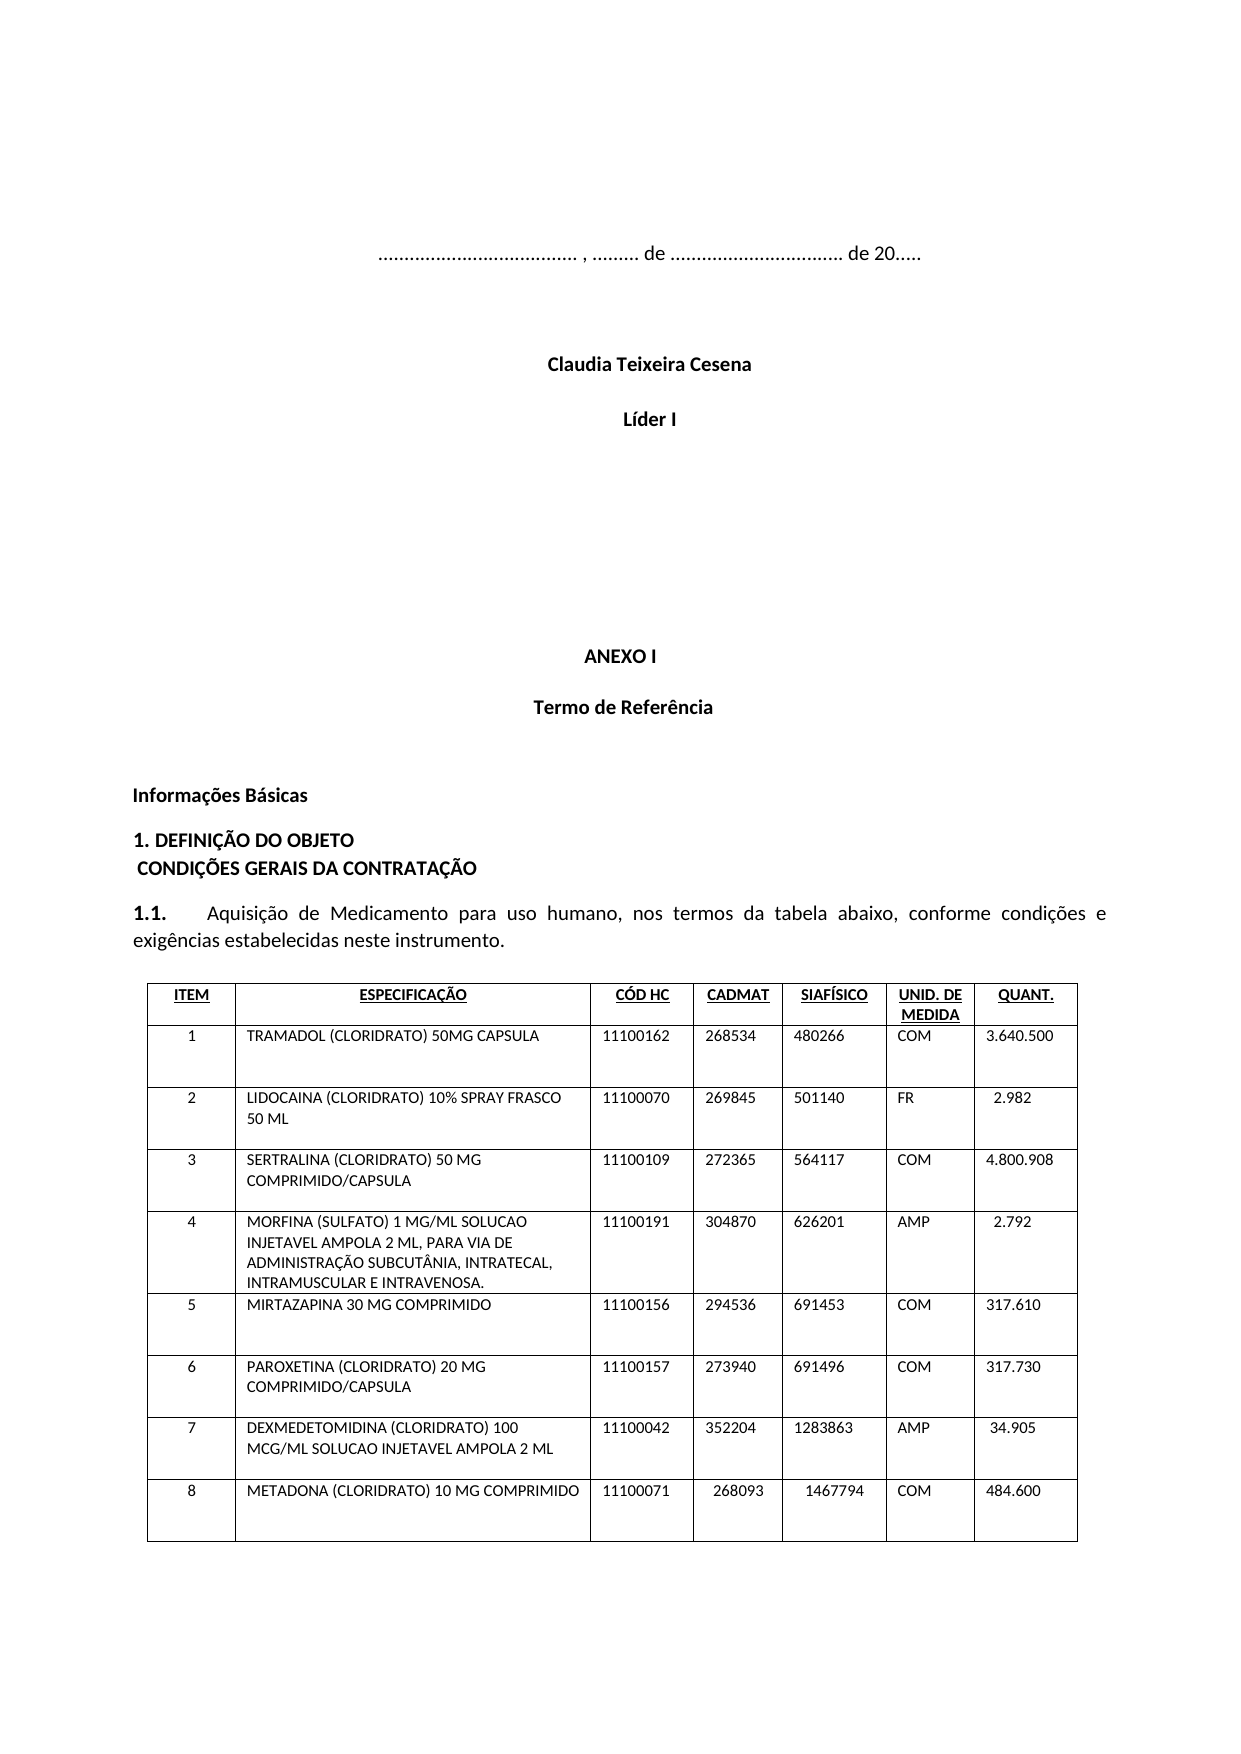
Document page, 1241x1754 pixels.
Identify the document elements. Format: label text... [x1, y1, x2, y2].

table_cell 3 [148, 1150, 235, 1211]
table_cell MIRTAZAPINA 30 MG COMPRIMIDO [236, 1294, 590, 1355]
table_cell LIDOCAINA (CLORIDRATO) 10% SPRAY FRASCO 50 ML [236, 1088, 590, 1148]
table_cell COM [887, 1480, 974, 1541]
table_cell COM [887, 1026, 974, 1087]
table_cell 691453 [783, 1294, 886, 1355]
table_cell 1283863 [783, 1418, 886, 1479]
table_cell PAROXETINA (CLORIDRATO) 20 MG COMPRIMIDO/CAPSULA [236, 1356, 590, 1417]
list DEFINIÇÃO DO OBJETO [133, 826, 1107, 852]
table_cell 8 [148, 1480, 235, 1541]
table_cell 11100071 [591, 1480, 693, 1541]
table_cell AMP [887, 1212, 974, 1293]
table_cell 34.905 [975, 1418, 1077, 1479]
table_cell 626201 [783, 1212, 886, 1293]
table_cell AMP [887, 1418, 974, 1479]
text ...................................... , ......... de ................................. de 20..... [133, 241, 1107, 266]
table_cell 691496 [783, 1356, 886, 1417]
text Claudia Teixeira Cesena [133, 351, 1107, 376]
table_cell 564117 [783, 1150, 886, 1211]
text Termo de Referência [139, 694, 1107, 719]
table_cell 11100157 [591, 1356, 693, 1417]
table_header SIAFÍSICO [783, 984, 886, 1024]
table_cell 501140 [783, 1088, 886, 1148]
table_cell 304870 [694, 1212, 782, 1293]
table_header UNID. DE MEDIDA [887, 984, 974, 1024]
table_cell 6 [148, 1356, 235, 1417]
table_cell COM [887, 1150, 974, 1211]
table_cell COM [887, 1356, 974, 1417]
table_header ITEM [148, 984, 235, 1024]
table_header QUANT. [975, 984, 1077, 1024]
table_cell 317.730 [975, 1356, 1077, 1417]
table_cell METADONA (CLORIDRATO) 10 MG COMPRIMIDO [236, 1480, 590, 1541]
table_cell 3.640.500 [975, 1026, 1077, 1087]
table_cell 2.982 [975, 1088, 1077, 1148]
table_header ESPECIFICAÇÃO [236, 984, 590, 1024]
table_cell 352204 [694, 1418, 782, 1479]
table_cell 5 [148, 1294, 235, 1355]
table_cell TRAMADOL (CLORIDRATO) 50MG CAPSULA [236, 1026, 590, 1087]
table_cell 11100162 [591, 1026, 693, 1087]
table_cell 480266 [783, 1026, 886, 1087]
table_cell 11100156 [591, 1294, 693, 1355]
table_cell 272365 [694, 1150, 782, 1211]
table_cell FR [887, 1088, 974, 1148]
table_cell 268534 [694, 1026, 782, 1087]
table_cell 11100109 [591, 1150, 693, 1211]
table_cell 11100191 [591, 1212, 693, 1293]
table_cell 2 [148, 1088, 235, 1148]
text ANEXO I [133, 643, 1107, 669]
table_cell 317.610 [975, 1294, 1077, 1355]
table_cell 11100042 [591, 1418, 693, 1479]
table_cell COM [887, 1294, 974, 1355]
text CONDIÇÕES GERAIS DA CONTRATAÇÃO [132, 855, 1107, 880]
table_cell 484.600 [975, 1480, 1077, 1541]
table_cell 269845 [694, 1088, 782, 1148]
table_cell 273940 [694, 1356, 782, 1417]
table_cell 2.792 [975, 1212, 1077, 1293]
table_cell DEXMEDETOMIDINA (CLORIDRATO) 100 MCG/ML SOLUCAO INJETAVEL AMPOLA 2 ML [236, 1418, 590, 1479]
table_header CADMAT [694, 984, 782, 1024]
table_cell 1 [148, 1026, 235, 1087]
table_header CÓD HC [591, 984, 693, 1024]
table_cell 294536 [694, 1294, 782, 1355]
table_cell 11100070 [591, 1088, 693, 1148]
table_cell MORFINA (SULFATO) 1 MG/ML SOLUCAO INJETAVEL AMPOLA 2 ML, PARA VIA DE ADMINISTRAÇÃO SUBCUTÂNIA, INTRATECAL, INTRAMUSCULAR E INTRAVENOSA. [236, 1212, 590, 1293]
list Aquisição de Medicamento para uso humano, nos termos da tabela abaixo, conforme condições e exigências estabelecidas neste instrumento. [133, 899, 1107, 953]
table_cell 7 [148, 1418, 235, 1479]
table_cell 4.800.908 [975, 1150, 1077, 1211]
table_cell 1467794 [783, 1480, 886, 1541]
subtitle Informações Básicas [132, 782, 1107, 808]
table_cell 4 [148, 1212, 235, 1293]
text Líder I [133, 406, 1107, 431]
table_cell SERTRALINA (CLORIDRATO) 50 MG COMPRIMIDO/CAPSULA [236, 1150, 590, 1211]
table_cell 268093 [694, 1480, 782, 1541]
